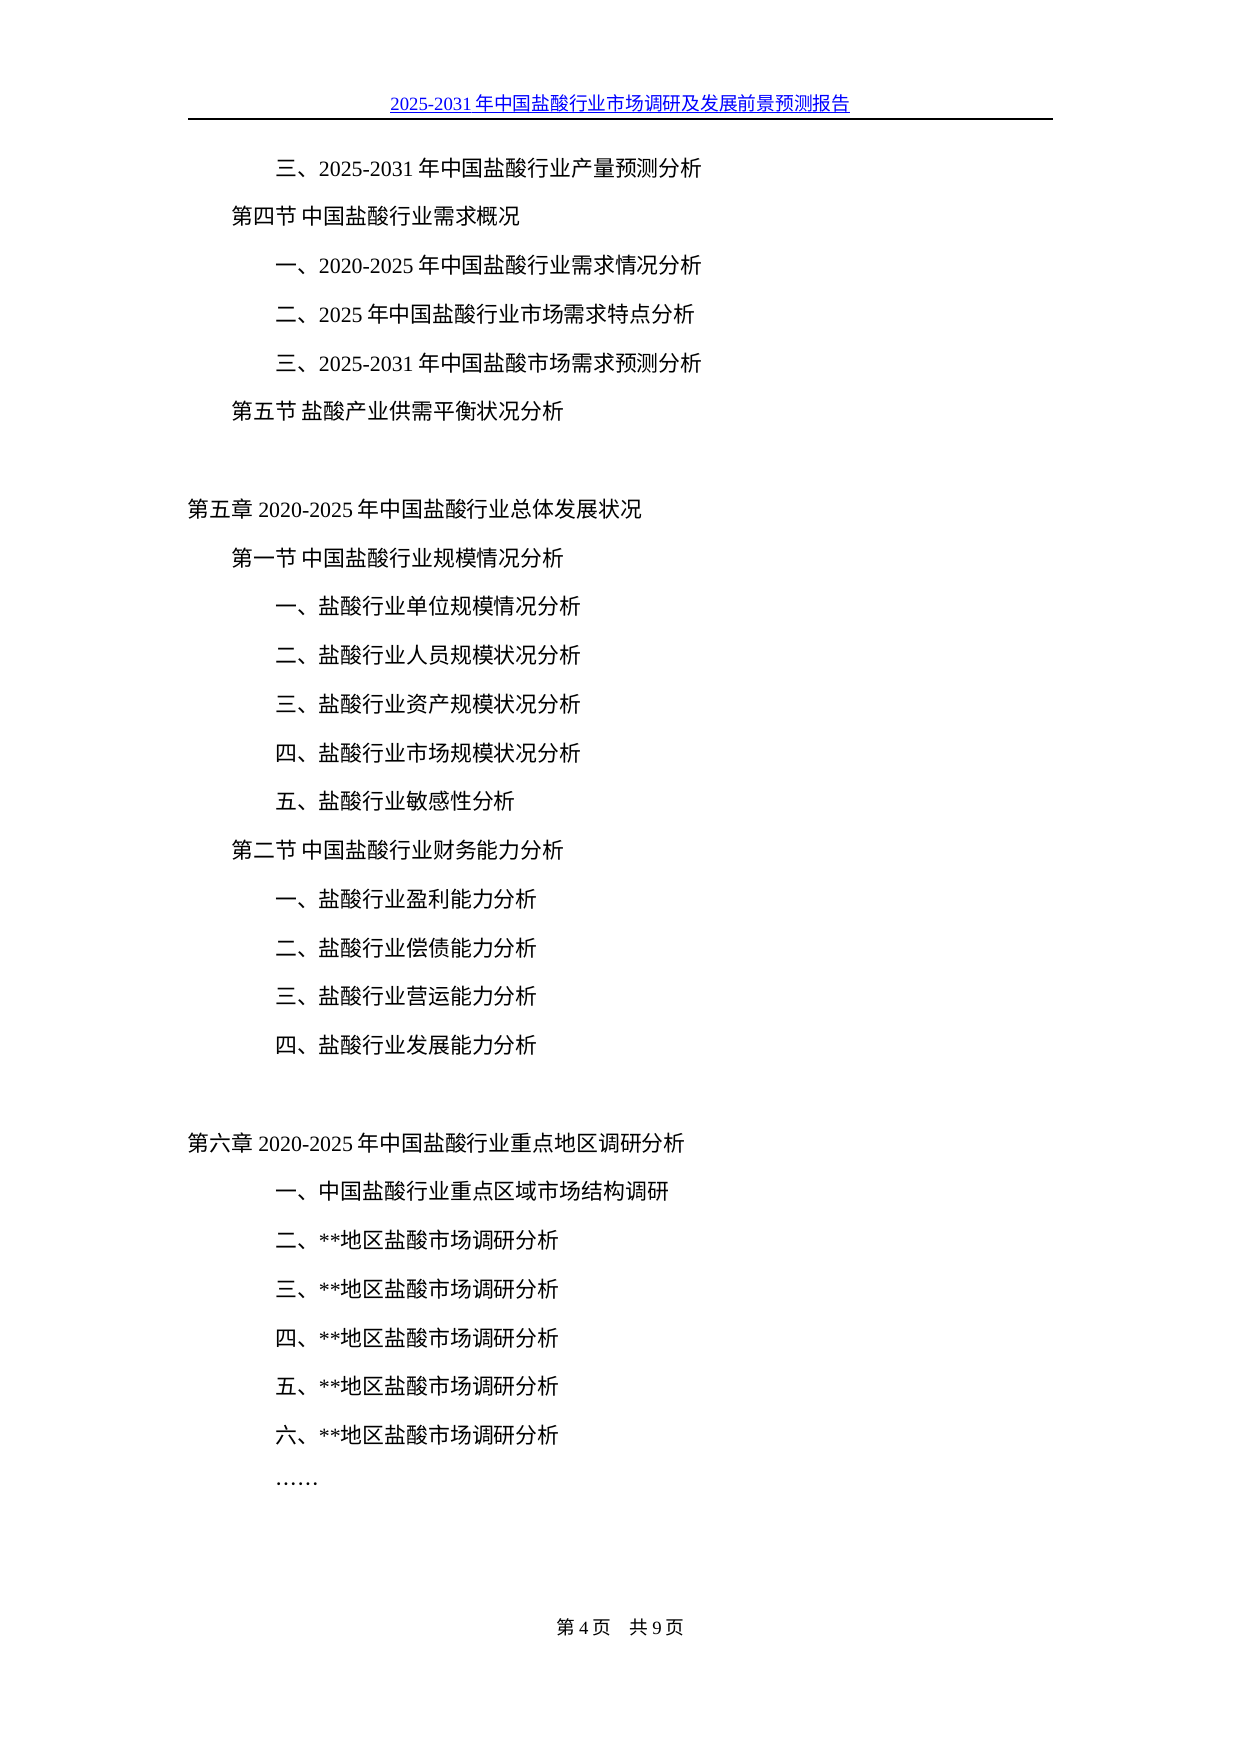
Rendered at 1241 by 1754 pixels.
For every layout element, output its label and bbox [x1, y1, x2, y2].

text [187, 150, 1053, 1499]
